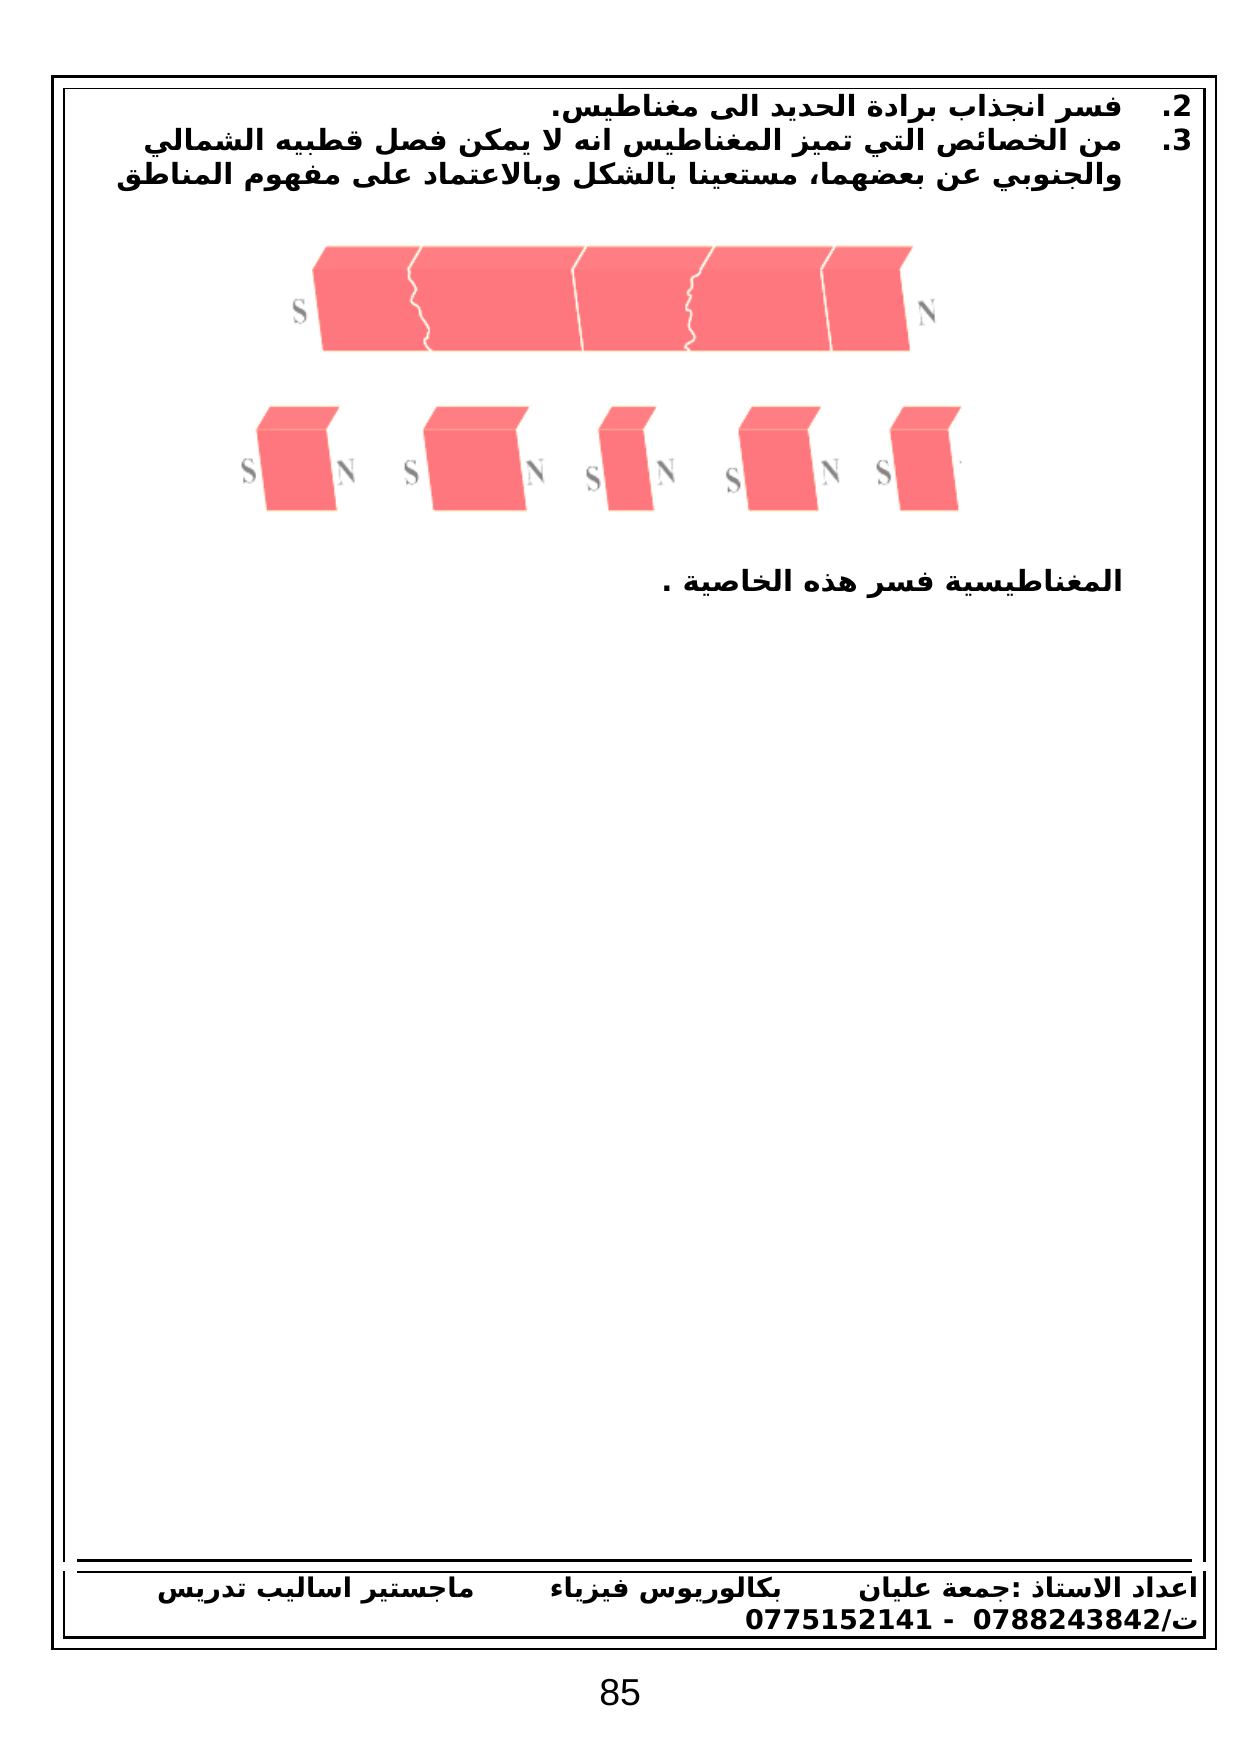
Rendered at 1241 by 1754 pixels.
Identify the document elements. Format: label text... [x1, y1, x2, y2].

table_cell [58, 78, 1209, 1558]
table_cell اعداد الاستاذ :جمعة عليان بكالوريوس فيزياء ماجستير اساليب تدريس ت/0788243842 - 0775152141 [58, 1559, 1209, 1636]
